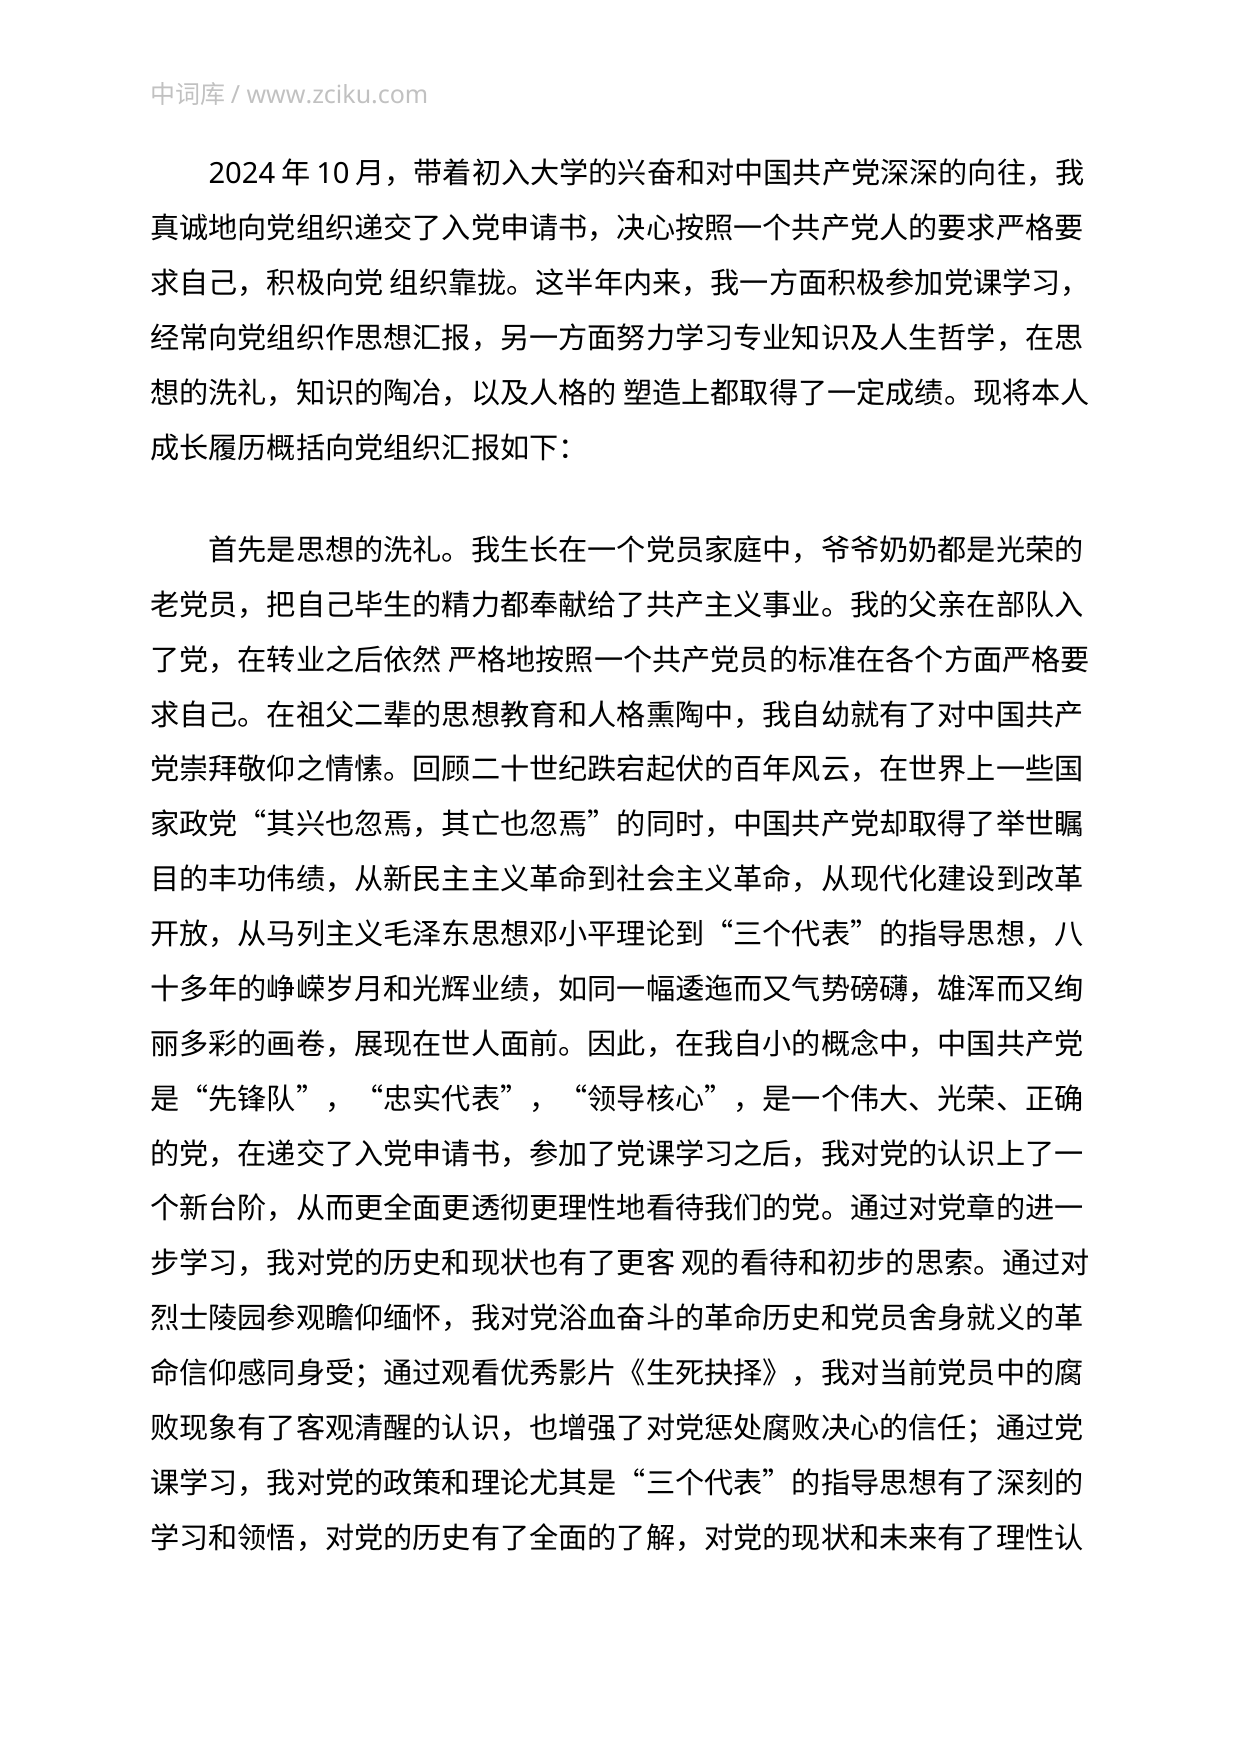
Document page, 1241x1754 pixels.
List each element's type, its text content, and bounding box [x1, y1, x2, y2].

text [150, 526, 1090, 1557]
text 2024年10月，带着初入大学的兴奋和对中国共产党深深的向往，我真诚地向党组织递交了入党申请书，决心按照一个共产党人的要求严格要求自己，积极向党 组织靠拢。这半年内来，我一方面积极参加党课学习，经常向党组织作思想汇报，另一方面努力学习专业知识及人生哲学，在思想的洗礼，知识的陶冶，以及人格的 塑造上都取得了一定成绩。现将本人成长履历概括向党组织汇报如下： [150, 150, 1090, 467]
